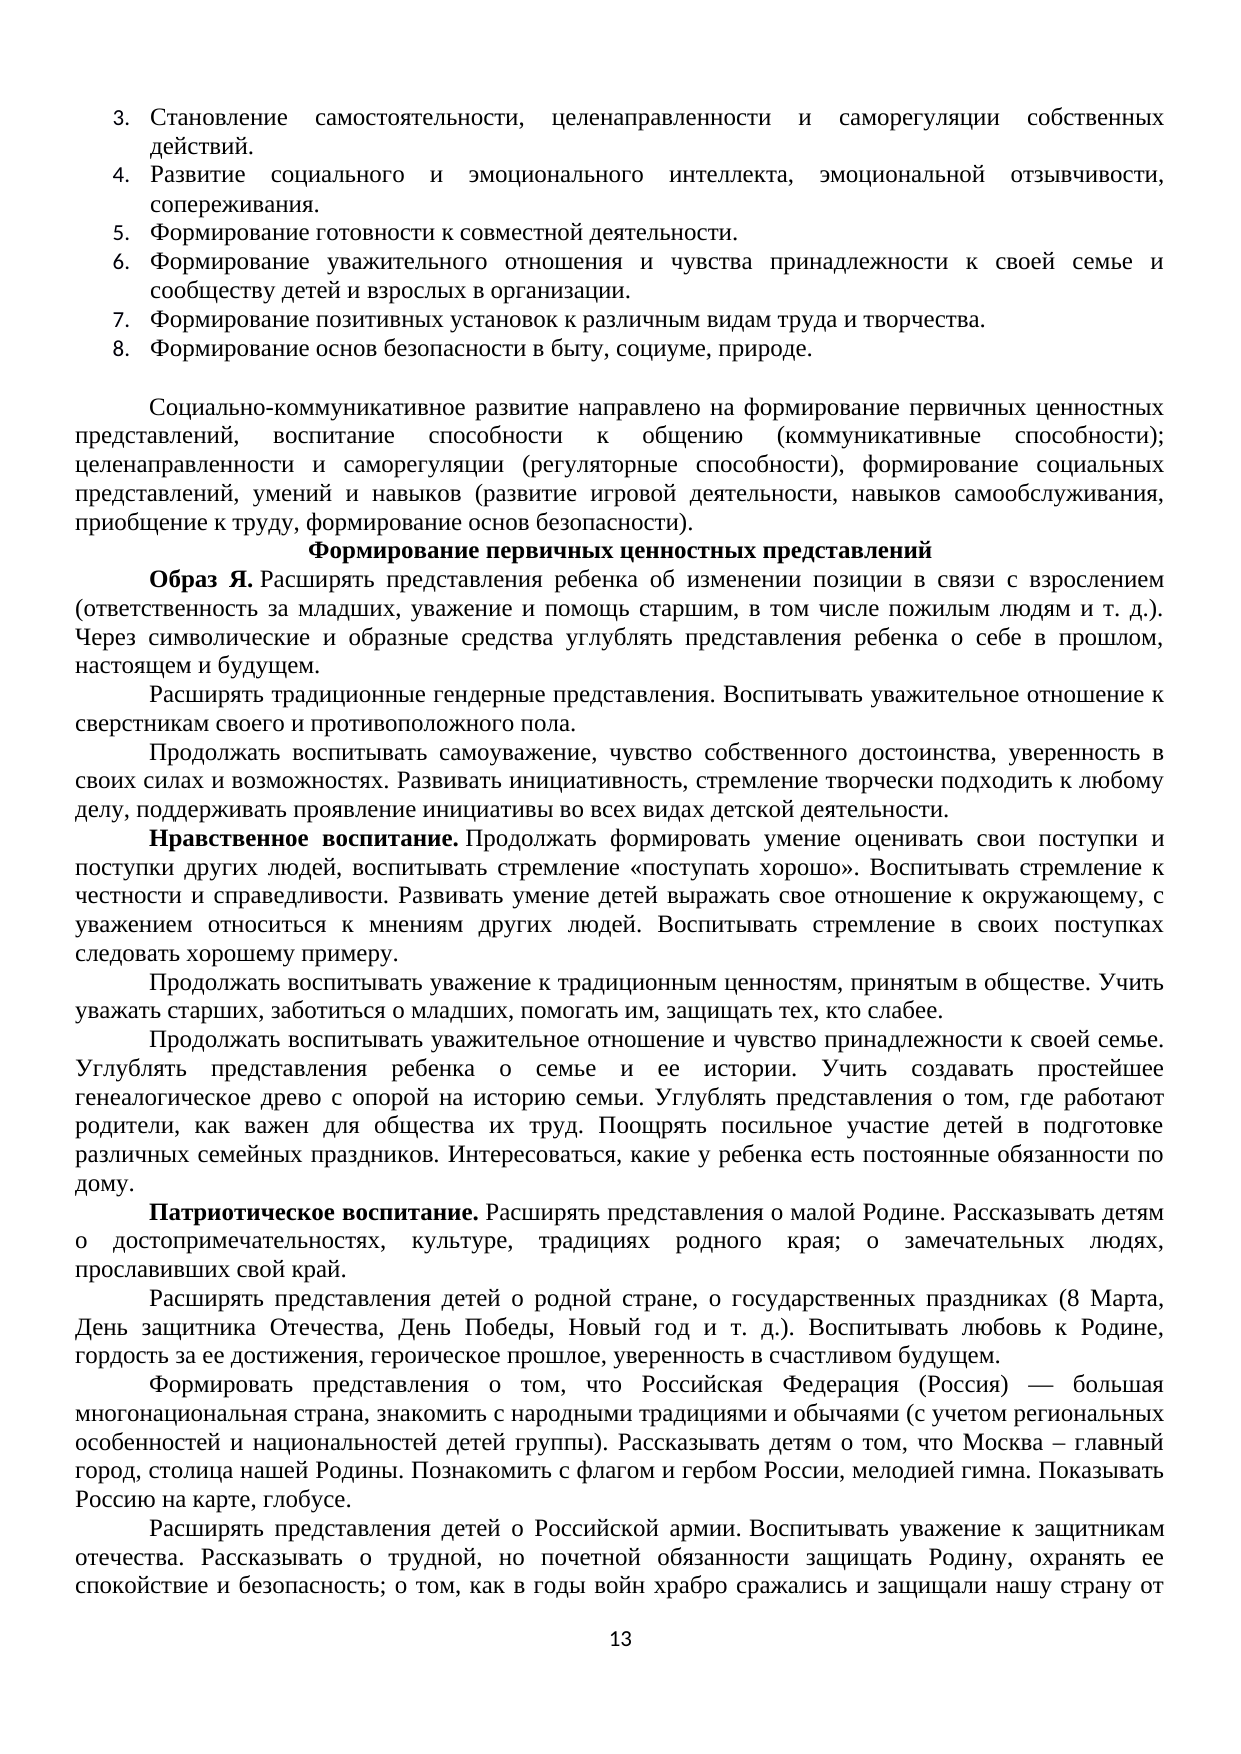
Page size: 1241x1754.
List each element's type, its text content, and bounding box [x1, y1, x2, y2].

text Патриотическое воспитание. Расширять представления о малой Родине. Рассказывать детям о достопримечательностях, культуре, традициях родного края; о замечательных людях, прославивших свой край. [75, 1197, 1165, 1283]
text Образ Я. Расширять представления ребенка об изменении позиции в связи с взрослением (ответственность за младших, уважение и помощь старшим, в том числе пожилым людям и т. д.). Через символические и образные средства углублять представления ребенка о себе в прошлом, настоящем и будущем. [75, 564, 1165, 679]
list Развитие социального и эмоционального интеллекта, эмоциональной отзывчивости, сопереживания. [112, 159, 1165, 217]
text Продолжать воспитывать уважительное отношение и чувство принадлежности к своей семье. Углублять представления ребенка о семье и ее истории. Учить создавать простейшее генеалогическое древо с опорой на историю семьи. Углублять представления о том, где работают родители, как важен для общества их труд. Поощрять посильное участие детей в подготовке различных семейных праздников. Интересоваться, какие у ребенка есть постоянные обязанности по дому. [75, 1024, 1165, 1197]
text Расширять представления детей о родной стране, о государственных праздниках (8 Марта, День защитника Отечества, День Победы, Новый год и т. д.). Воспитывать любовь к Родине, гордость за ее достижения, героическое прошлое, уверенность в счастливом будущем. [75, 1283, 1165, 1369]
list Становление самостоятельности, целенаправленности и саморегуляции собственных действий. [112, 102, 1165, 159]
list Формирование позитивных установок к различным видам труда и творчества. [112, 304, 1165, 333]
text Нравственное воспитание. Продолжать формировать умение оценивать свои поступки и поступки других людей, воспитывать стремление «поступать хорошо». Воспитывать стремление к честности и справедливости. Развивать умение детей выражать свое отношение к окружающему, с уважением относиться к мнениям других людей. Воспитывать стремление в своих поступках следовать хорошему примеру. [75, 823, 1165, 967]
list Формирование уважительного отношения и чувства принадлежности к своей семье и сообществу детей и взрослых в организации. [112, 246, 1165, 304]
text Формирование первичных ценностных представлений [75, 535, 1165, 564]
text Формировать представления о том, что Российская Федерация (Россия) — большая многонациональная страна, знакомить с народными традициями и обычаями (с учетом региональных особенностей и национальностей детей группы). Рассказывать детям о том, что Москва – главный город, столица нашей Родины. Познакомить с флагом и гербом России, мелодией гимна. Показывать Россию на карте, глобусе. [75, 1369, 1165, 1513]
text Социально-коммуникативное развитие направлено на формирование первичных ценностных представлений, воспитание способности к общению (коммуникативные способности); целенаправленности и саморегуляции (регуляторные способности), формирование социальных представлений, умений и навыков (развитие игровой деятельности, навыков самообслуживания, приобщение к труду, формирование основ безопасности). [75, 392, 1165, 535]
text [75, 1513, 1165, 1599]
text Расширять традиционные гендерные представления. Воспитывать уважительное отношение к сверстникам своего и противоположного пола. [75, 679, 1165, 737]
list Формирование основ безопасности в быту, социуме, природе. [112, 333, 1165, 362]
text Продолжать воспитывать уважение к традиционным ценностям, принятым в обществе. Учить уважать старших, заботиться о младших, помогать им, защищать тех, кто слабее. [75, 967, 1165, 1024]
text Продолжать воспитывать самоуважение, чувство собственного достоинства, уверенность в своих силах и возможностях. Развивать инициативность, стремление творчески подходить к любому делу, поддерживать проявление инициативы во всех видах детской деятельности. [75, 737, 1165, 823]
list Формирование готовности к совместной деятельности. [112, 217, 1165, 246]
